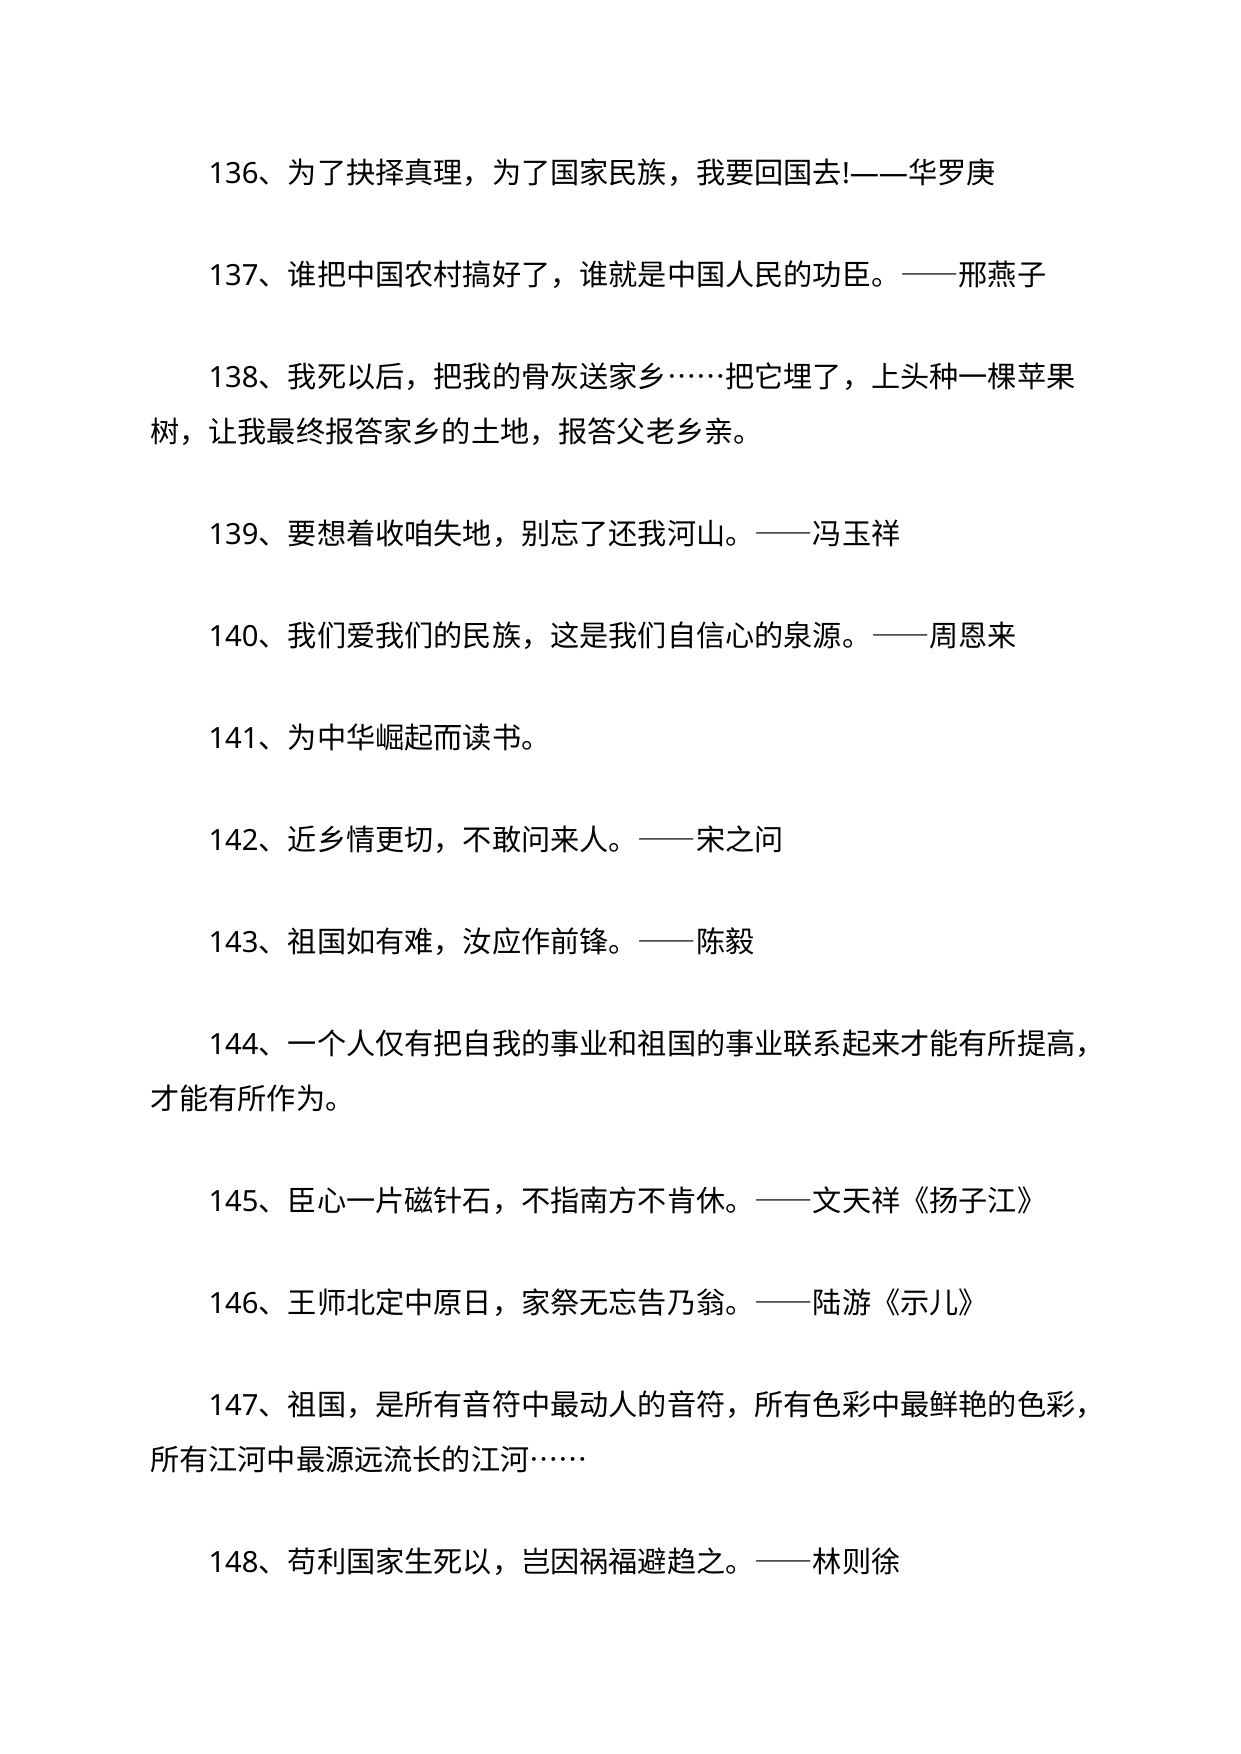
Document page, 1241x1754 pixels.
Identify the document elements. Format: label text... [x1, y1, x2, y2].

text 148、苟利国家生死以，岂因祸福避趋之。——林则徐 [150, 1538, 1090, 1581]
text 140、我们爱我们的民族，这是我们自信心的泉源。——周恩来 [150, 613, 1090, 655]
text 146、王师北定中原日，家祭无忘告乃翁。——陆游《示儿》 [150, 1279, 1090, 1322]
text 139、要想着收咱失地，别忘了还我河山。——冯玉祥 [150, 511, 1090, 553]
text 141、为中华崛起而读书。 [150, 715, 1090, 757]
text 136、为了抉择真理，为了国家民族，我要回国去!——华罗庚 [150, 150, 1090, 192]
text 137、谁把中国农村搞好了，谁就是中国人民的功臣。——邢燕子 [150, 252, 1090, 294]
text 142、近乡情更切，不敢问来人。——宋之问 [150, 817, 1090, 859]
text 147、祖国，是所有音符中最动人的音符，所有色彩中最鲜艳的色彩，所有江河中最源远流长的江河…… [150, 1381, 1090, 1479]
text 145、臣心一片磁针石，不指南方不肯休。——文天祥《扬子江》 [150, 1177, 1090, 1220]
text 143、祖国如有难，汝应作前锋。——陈毅 [150, 919, 1090, 961]
text 144、一个人仅有把自我的事业和祖国的事业联系起来才能有所提高，才能有所作为。 [150, 1021, 1090, 1118]
text 138、我死以后，把我的骨灰送家乡……把它埋了，上头种一棵苹果树，让我最终报答家乡的土地，报答父老乡亲。 [150, 354, 1090, 451]
